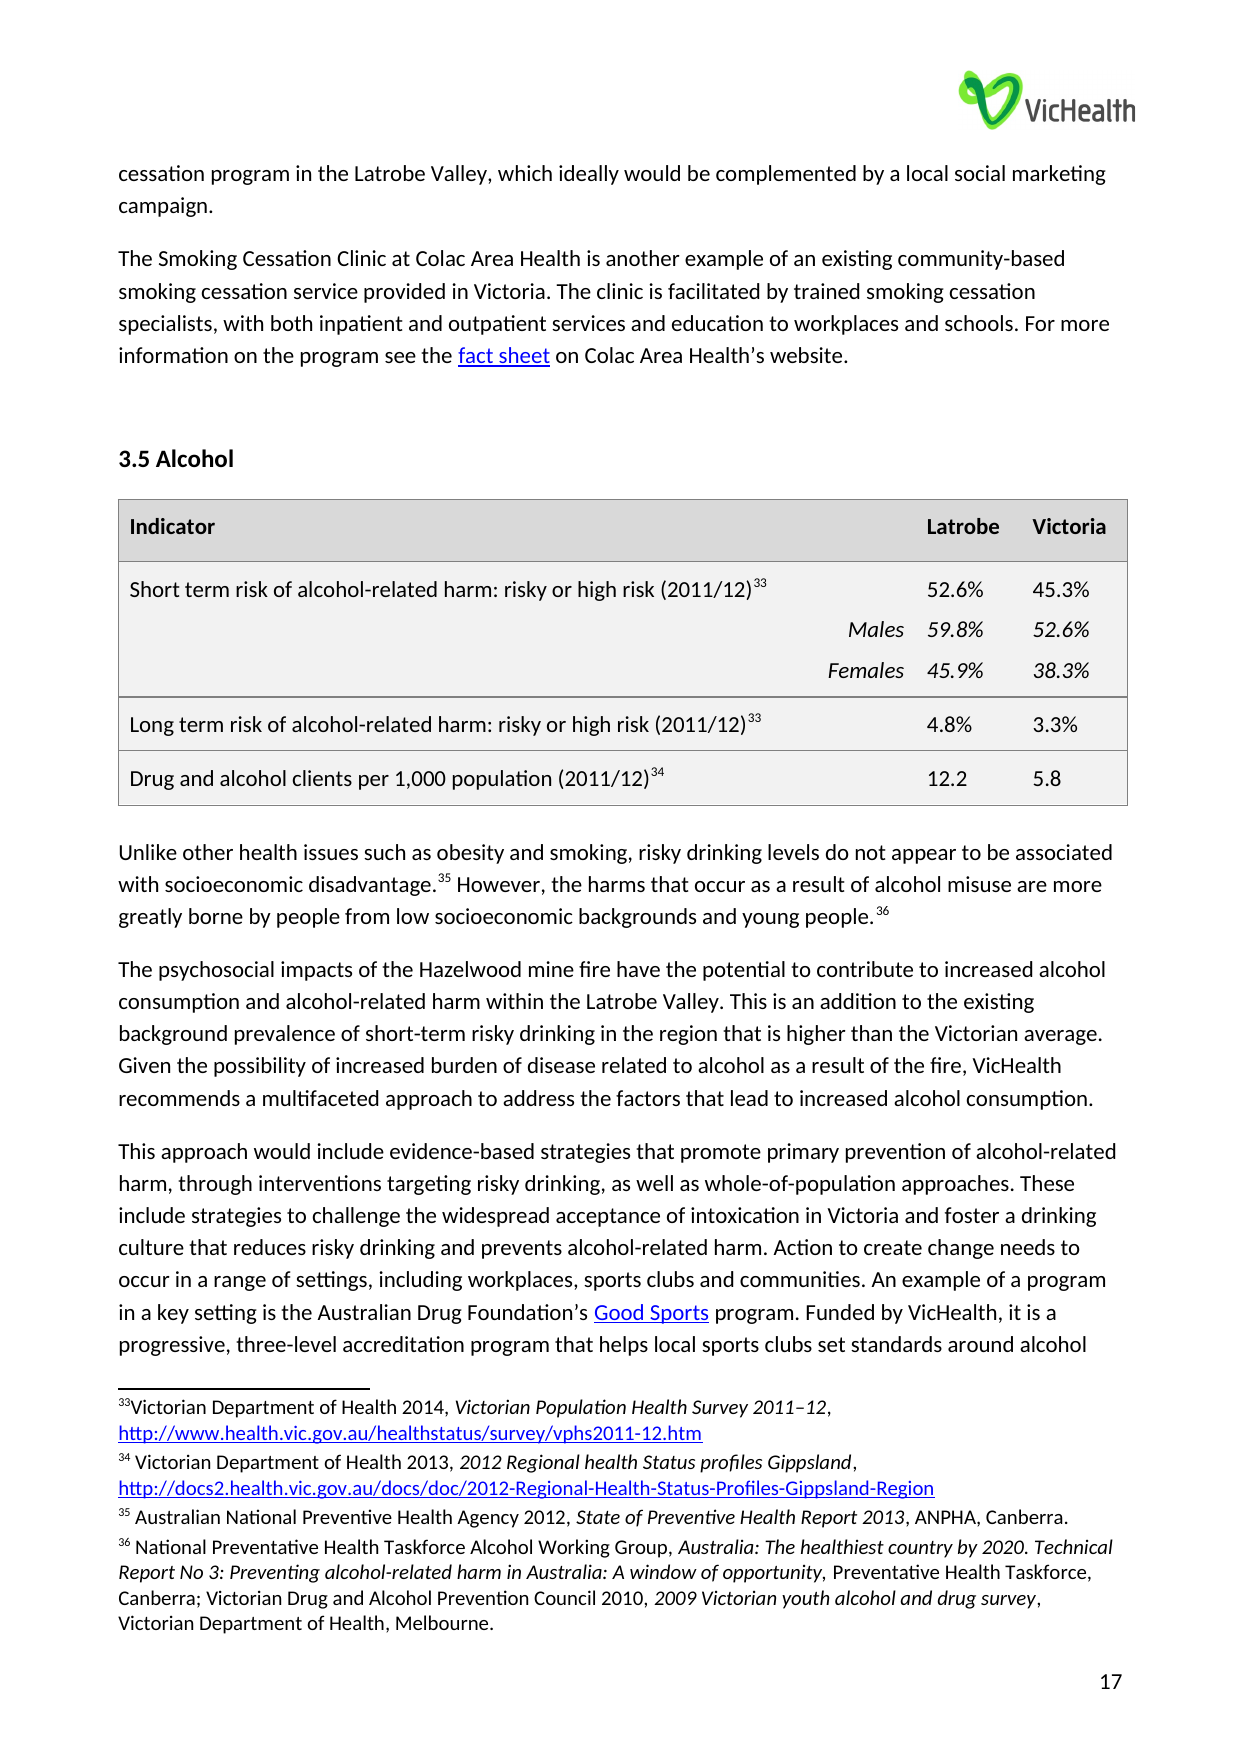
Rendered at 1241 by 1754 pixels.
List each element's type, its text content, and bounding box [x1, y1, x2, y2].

picture [958, 70, 1136, 130]
table_cell 3.3% [1021, 698, 1127, 750]
table_cell Females [119, 656, 915, 696]
table_cell Drug and alcohol clients per 1,000 population (2011/12) [119, 751, 915, 804]
text Unlike other health issues such as obesity and smoking, risky drinking levels do not appear to be associated with socioeconomic disadvantage. However, the harms that occur as a result of alcohol misuse are more greatly borne by people from low socioeconomic backgrounds and young people. [118, 806, 1122, 930]
table_cell 38.3% [1021, 656, 1127, 696]
table_cell 12.2 [915, 751, 1021, 804]
table_cell 45.3% [1021, 562, 1127, 615]
table_cell 5.8 [1021, 751, 1127, 804]
text The psychosocial impacts of the Hazelwood mine fire have the potential to contribute to increased alcohol consumption and alcohol-related harm within the Latrobe Valley. This is an addition to the existing background prevalence of short-term risky drinking in the region that is higher than the Victorian average. Given the possibility of increased burden of disease related to alcohol as a result of the fire, VicHealth recommends a multifaceted approach to address the factors that lead to increased alcohol consumption. [118, 955, 1122, 1112]
table_cell 45.9% [915, 656, 1021, 696]
table_cell 52.6% [915, 562, 1021, 615]
table_cell 4.8% [915, 698, 1021, 750]
table_cell Short term risk of alcohol-related harm: risky or high risk (2011/12) [119, 562, 915, 615]
text 3.5 Alcohol [118, 443, 1122, 473]
table_cell 52.6% [1021, 615, 1127, 656]
text The Smoking Cessation Clinic at Colac Area Health is another example of an existing community-based smoking cessation service provided in Victoria. The clinic is facilitated by trained smoking cessation specialists, with both inpatient and outpatient services and education to workplaces and schools. For more information on the program see the fact sheet on Colac Area Health’s website. [118, 244, 1122, 401]
table_cell Long term risk of alcohol-related harm: risky or high risk (2011/12)33 [119, 698, 915, 750]
table_header Latrobe [915, 500, 1021, 561]
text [118, 1137, 1122, 1358]
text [118, 159, 1122, 219]
table_header Indicator [119, 500, 915, 561]
table_header Victoria [1021, 500, 1127, 561]
table_cell Males [119, 615, 915, 656]
table_cell 59.8% [915, 615, 1021, 656]
